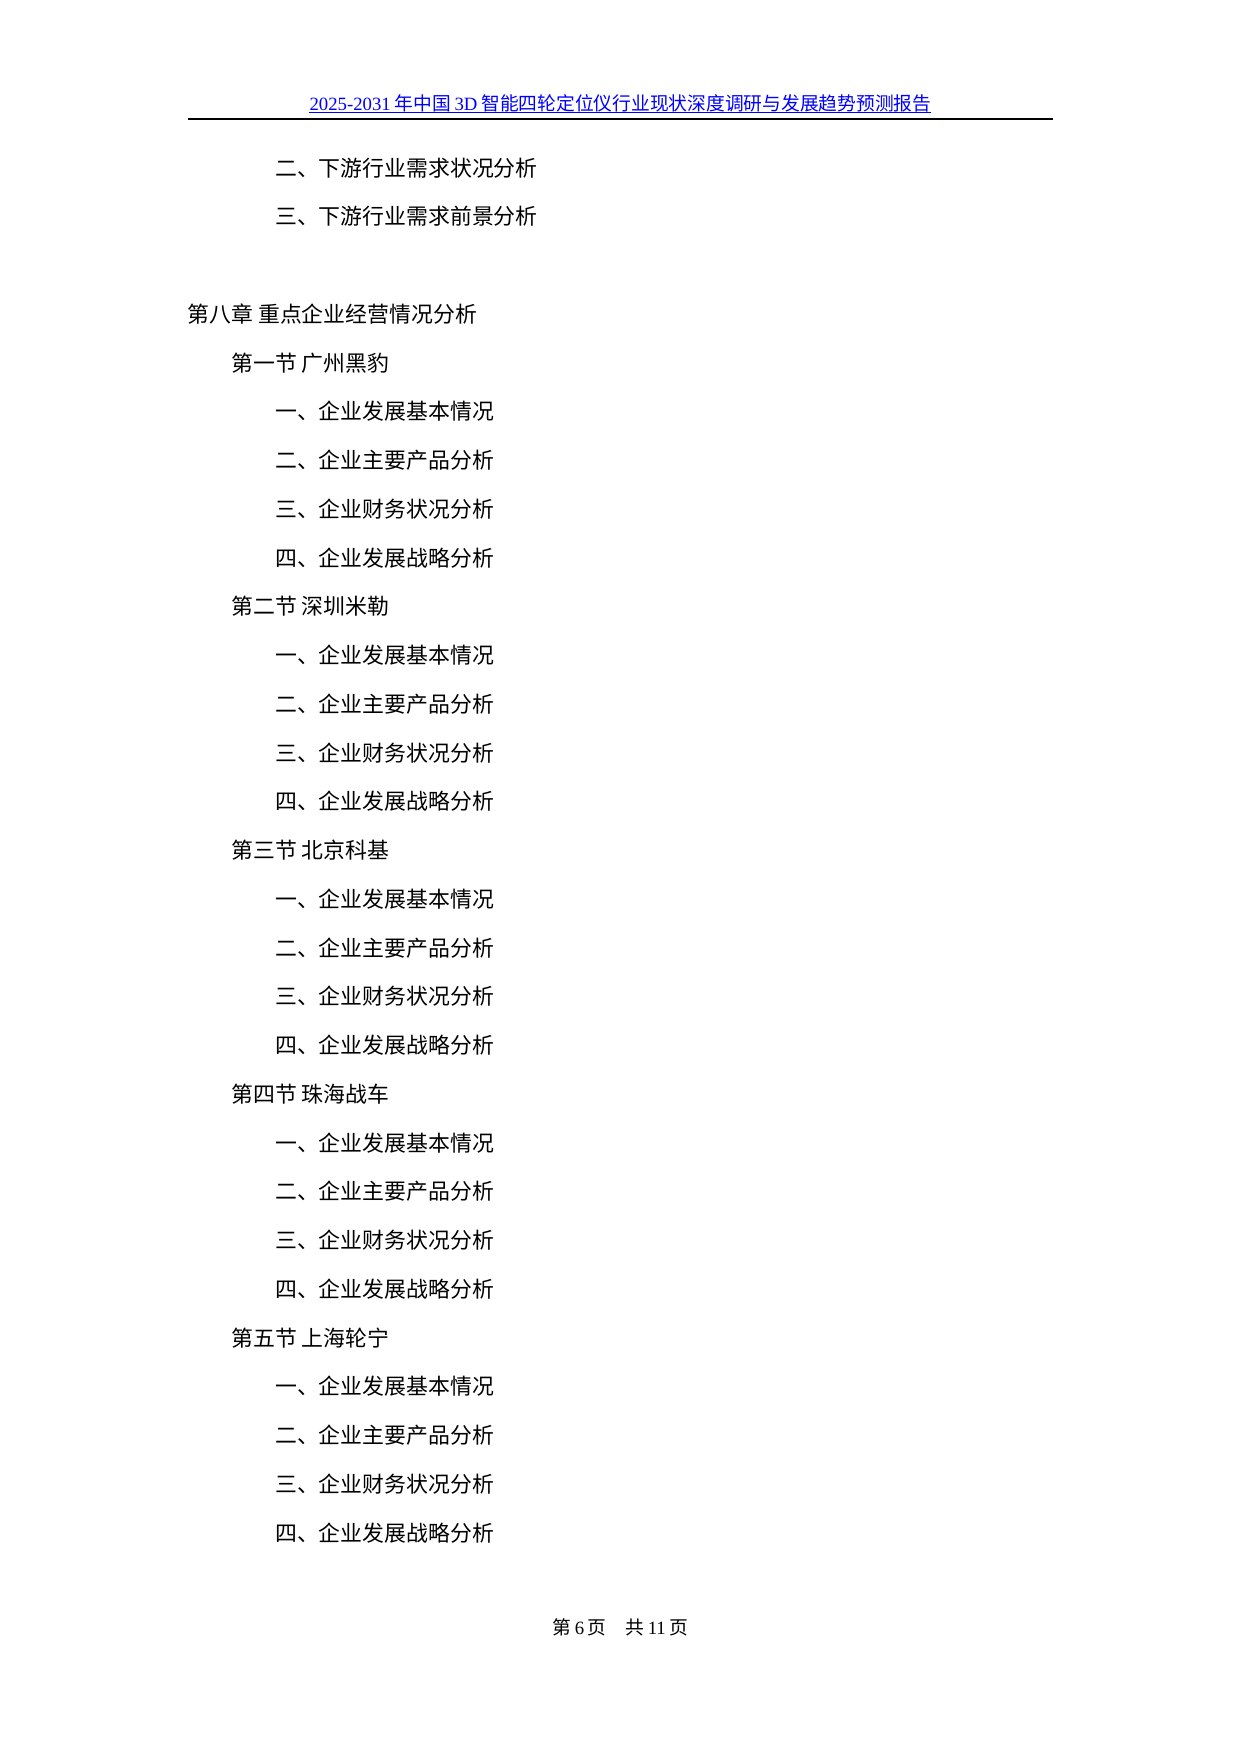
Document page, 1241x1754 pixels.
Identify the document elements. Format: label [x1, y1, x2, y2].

text [187, 150, 1053, 1548]
